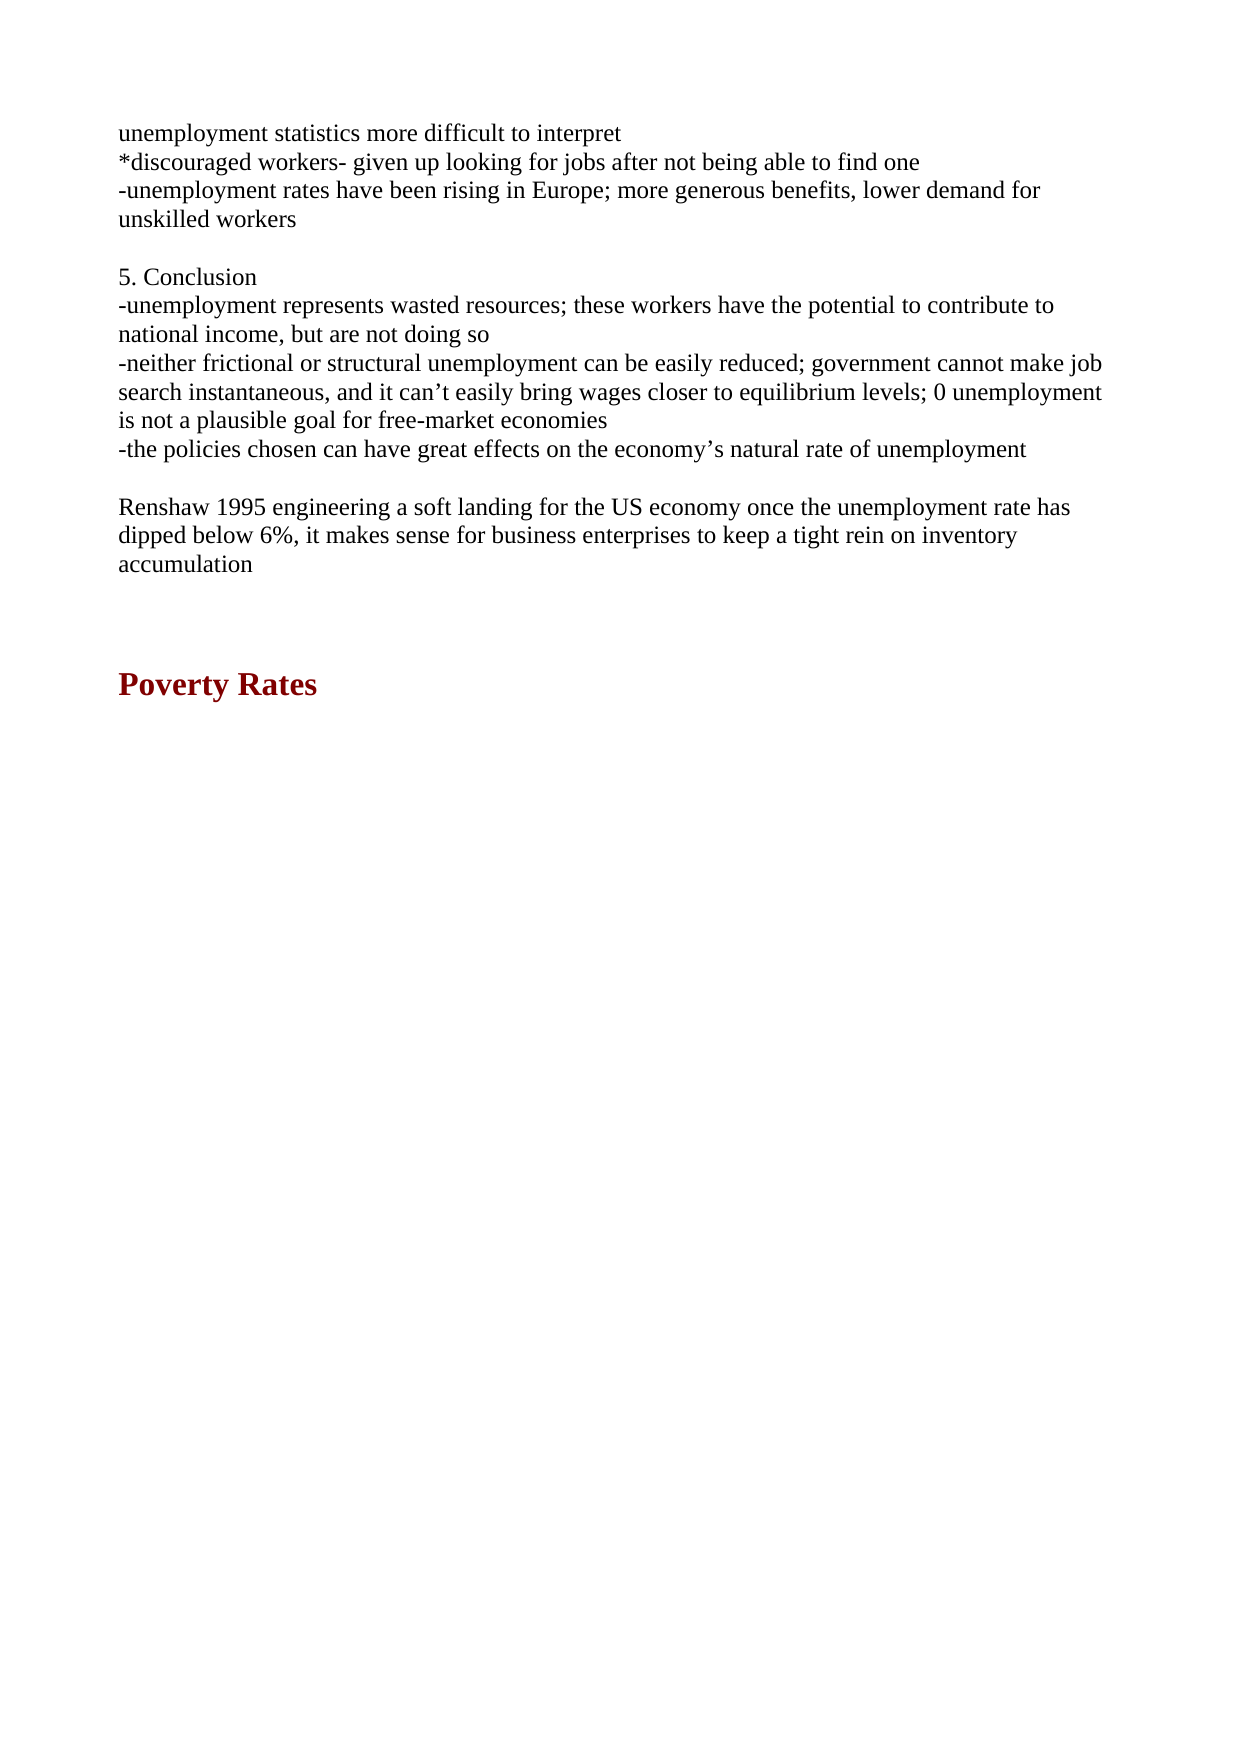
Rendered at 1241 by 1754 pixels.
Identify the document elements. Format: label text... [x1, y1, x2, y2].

text Poverty Rates [118, 664, 1122, 703]
text 5. Conclusion [118, 262, 1122, 291]
text -unemployment represents wasted resources; these workers have the potential to contribute to national income, but are not doing so [118, 291, 1122, 348]
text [118, 118, 1122, 147]
text -the policies chosen can have great effects on the economy’s natural rate of unemployment [118, 434, 1122, 463]
text *discouraged workers- given up looking for jobs after not being able to find one [118, 147, 1122, 176]
text Renshaw 1995 engineering a soft landing for the US economy once the unemployment rate has dipped below 6%, it makes sense for business enterprises to keep a tight rein on inventory accumulation [118, 492, 1122, 578]
text -neither frictional or structural unemployment can be easily reduced; government cannot make job search instantaneous, and it can’t easily bring wages closer to equilibrium levels; 0 unemployment is not a plausible goal for free-market economies [118, 348, 1122, 434]
text -unemployment rates have been rising in Europe; more generous benefits, lower demand for unskilled workers [118, 176, 1122, 233]
